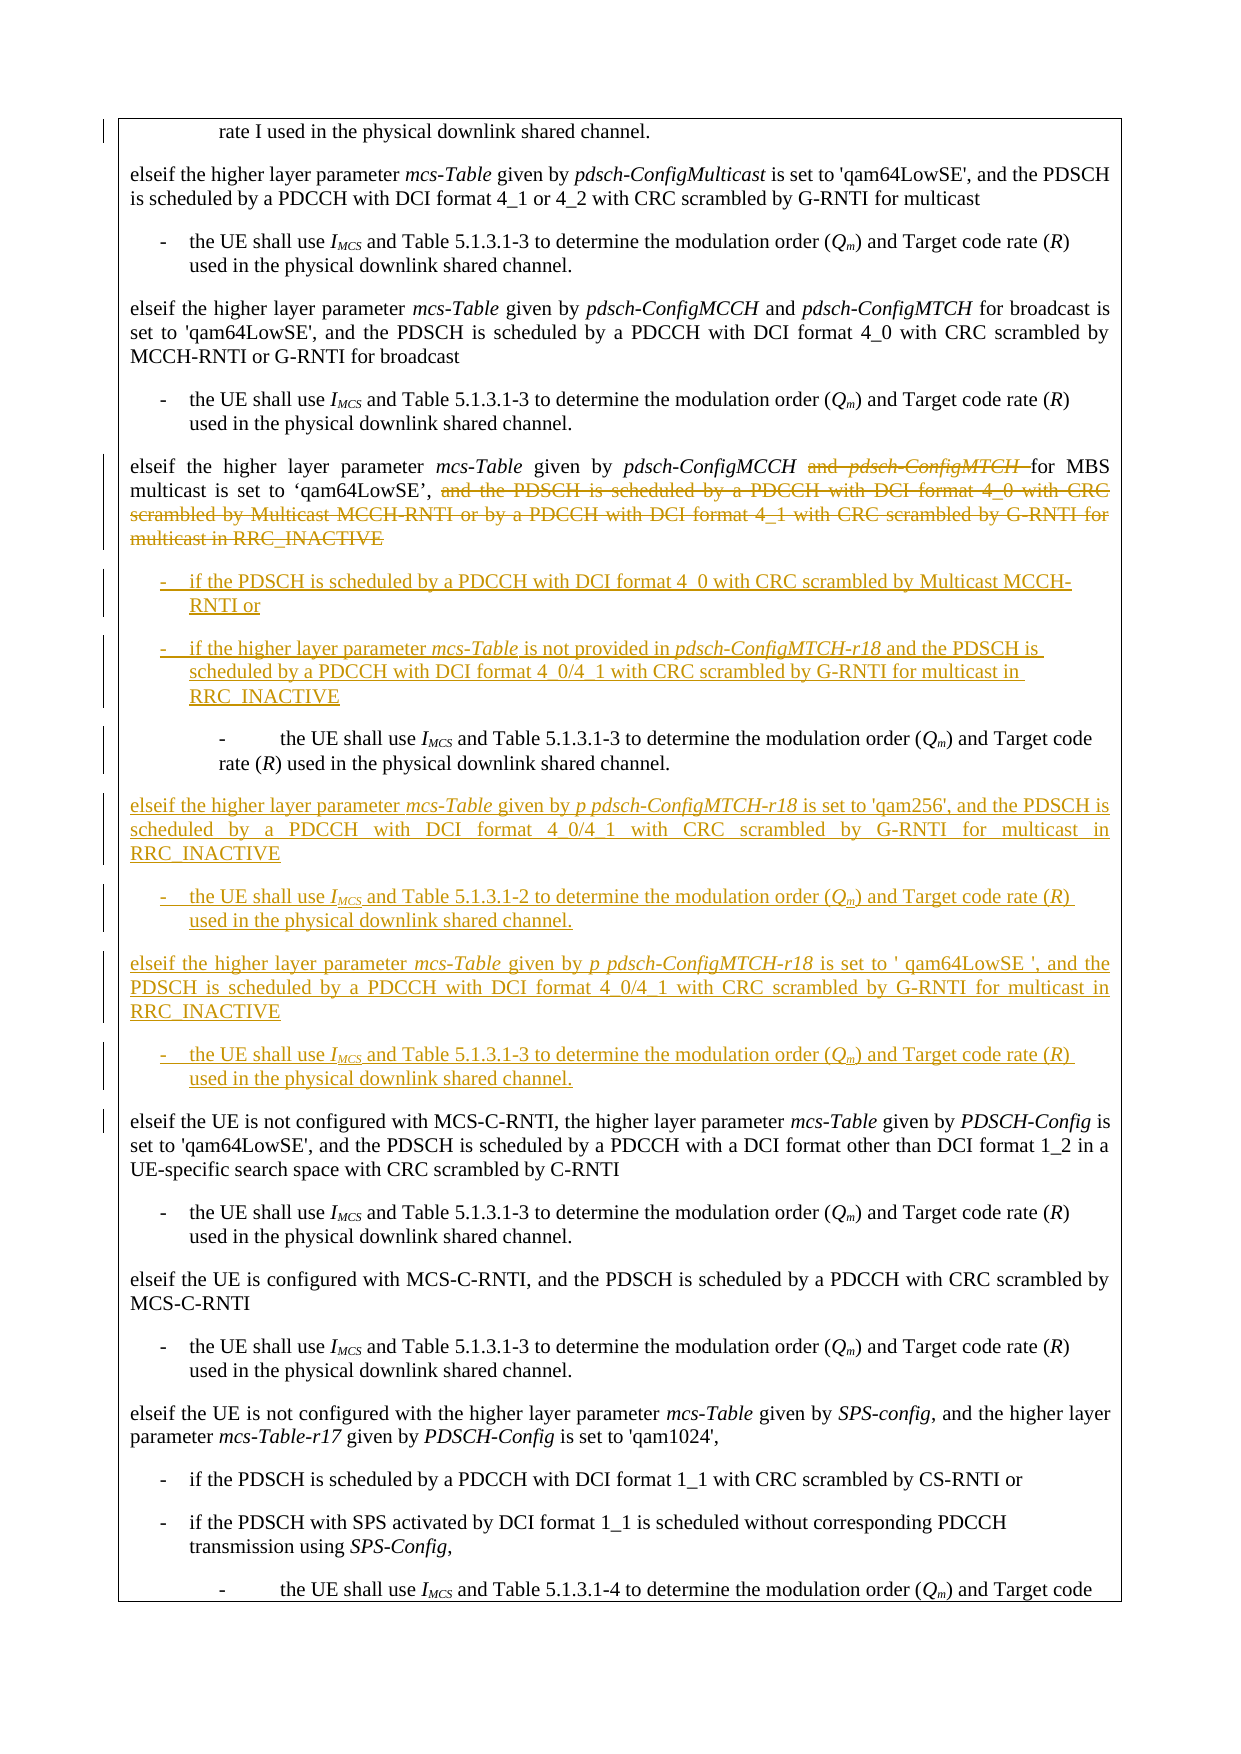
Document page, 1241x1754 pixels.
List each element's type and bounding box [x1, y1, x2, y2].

table_header [119, 119, 1121, 1601]
